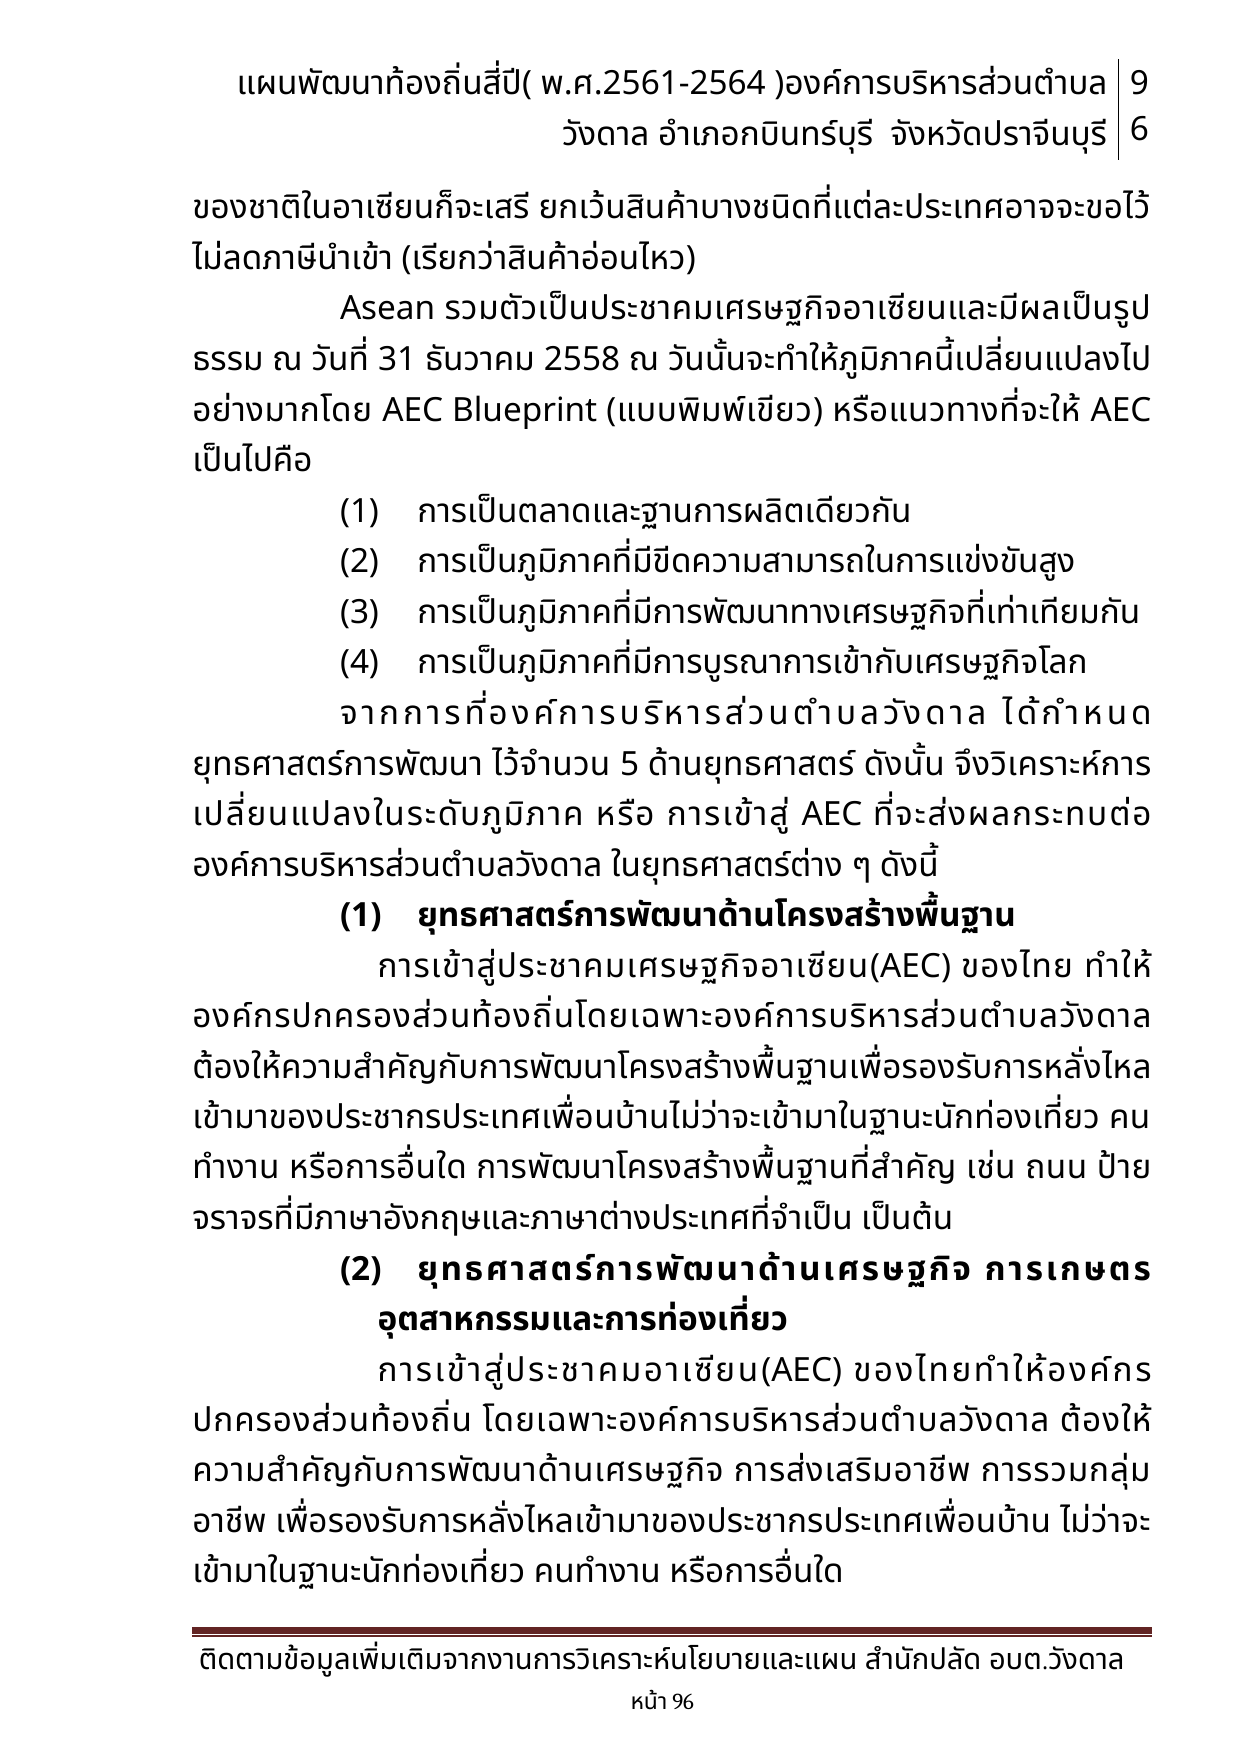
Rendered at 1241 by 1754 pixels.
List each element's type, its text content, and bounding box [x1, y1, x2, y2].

list การเป็นภูมิภาคที่มีการบูรณาการเข้ากับเศรษฐกิจโลก [340, 638, 1152, 689]
list ยุทธศาสตร์การพัฒนาด้านเศรษฐกิจ การเกษตร อุตสาหกรรมและการท่องเที่ยว [340, 1244, 1152, 1345]
list จากการที่องค์การบริหารส่วนตำบลวังดาล ได้กำหนดยุทธศาสตร์การพัฒนา ไว้จำนวน 5 ด้านยุทธศาสตร์ ดังนั้น จึงวิเคราะห์การเปลี่ยนแปลงในระดับภูมิภาค หรือ การเข้าสู่ AEC ที่จะส่งผลกระทบต่อองค์การบริหารส่วนตำบลวังดาล ในยุทธศาสตร์ต่าง ๆ ดังนี้ [192, 689, 1152, 891]
list การเป็นภูมิภาคที่มีการพัฒนาทางเศรษฐกิจที่เท่าเทียมกัน [340, 588, 1152, 638]
list การเป็นภูมิภาคที่มีขีดความสามารถในการแข่งขันสูง [340, 537, 1152, 588]
list การเป็นตลาดและฐานการผลิตเดียวกัน [340, 486, 1152, 537]
list การเข้าสู่ประชาคมเศรษฐกิจอาเซียน(AEC) ของไทย ทำให้องค์กรปกครองส่วนท้องถิ่นโดยเฉพาะองค์การบริหารส่วนตำบลวังดาล ต้องให้ความสำคัญกับการพัฒนาโครงสร้างพื้นฐานเพื่อรองรับการหลั่งไหลเข้ามาของประชากรประเทศเพื่อนบ้านไม่ว่าจะเข้ามาในฐานะนักท่องเที่ยว คนทำงาน หรือการอื่นใด การพัฒนาโครงสร้างพื้นฐานที่สำคัญ เช่น ถนน ป้ายจราจรที่มีภาษาอังกฤษและภาษาต่างประเทศที่จำเป็น เป็นต้น [192, 942, 1152, 1244]
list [192, 183, 1152, 284]
list การเข้าสู่ประชาคมอาเซียน(AEC) ของไทยทำให้องค์กรปกครองส่วนท้องถิ่น โดยเฉพาะองค์การบริหารส่วนตำบลวังดาล ต้องให้ความสำคัญกับการพัฒนาด้านเศรษฐกิจ การส่งเสริมอาชีพ การรวมกลุ่มอาชีพ เพื่อรองรับการหลั่งไหลเข้ามาของประชากรประเทศเพื่อนบ้าน ไม่ว่าจะเข้ามาในฐานะนักท่องเที่ยว คนทำงาน หรือการอื่นใด [192, 1345, 1152, 1598]
list ยุทธศาสตร์การพัฒนาด้านโครงสร้างพื้นฐาน [340, 891, 1152, 942]
list Asean รวมตัวเป็นประชาคมเศรษฐกิจอาเซียนและมีผลเป็นรูปธรรม ณ วันที่ 31 ธันวาคม 2558 ณ วันนั้นจะทำให้ภูมิภาคนี้เปลี่ยนแปลงไปอย่างมากโดย AEC Blueprint (แบบพิมพ์เขียว) หรือแนวทางที่จะให้ AEC เป็นไปคือ [192, 284, 1152, 486]
